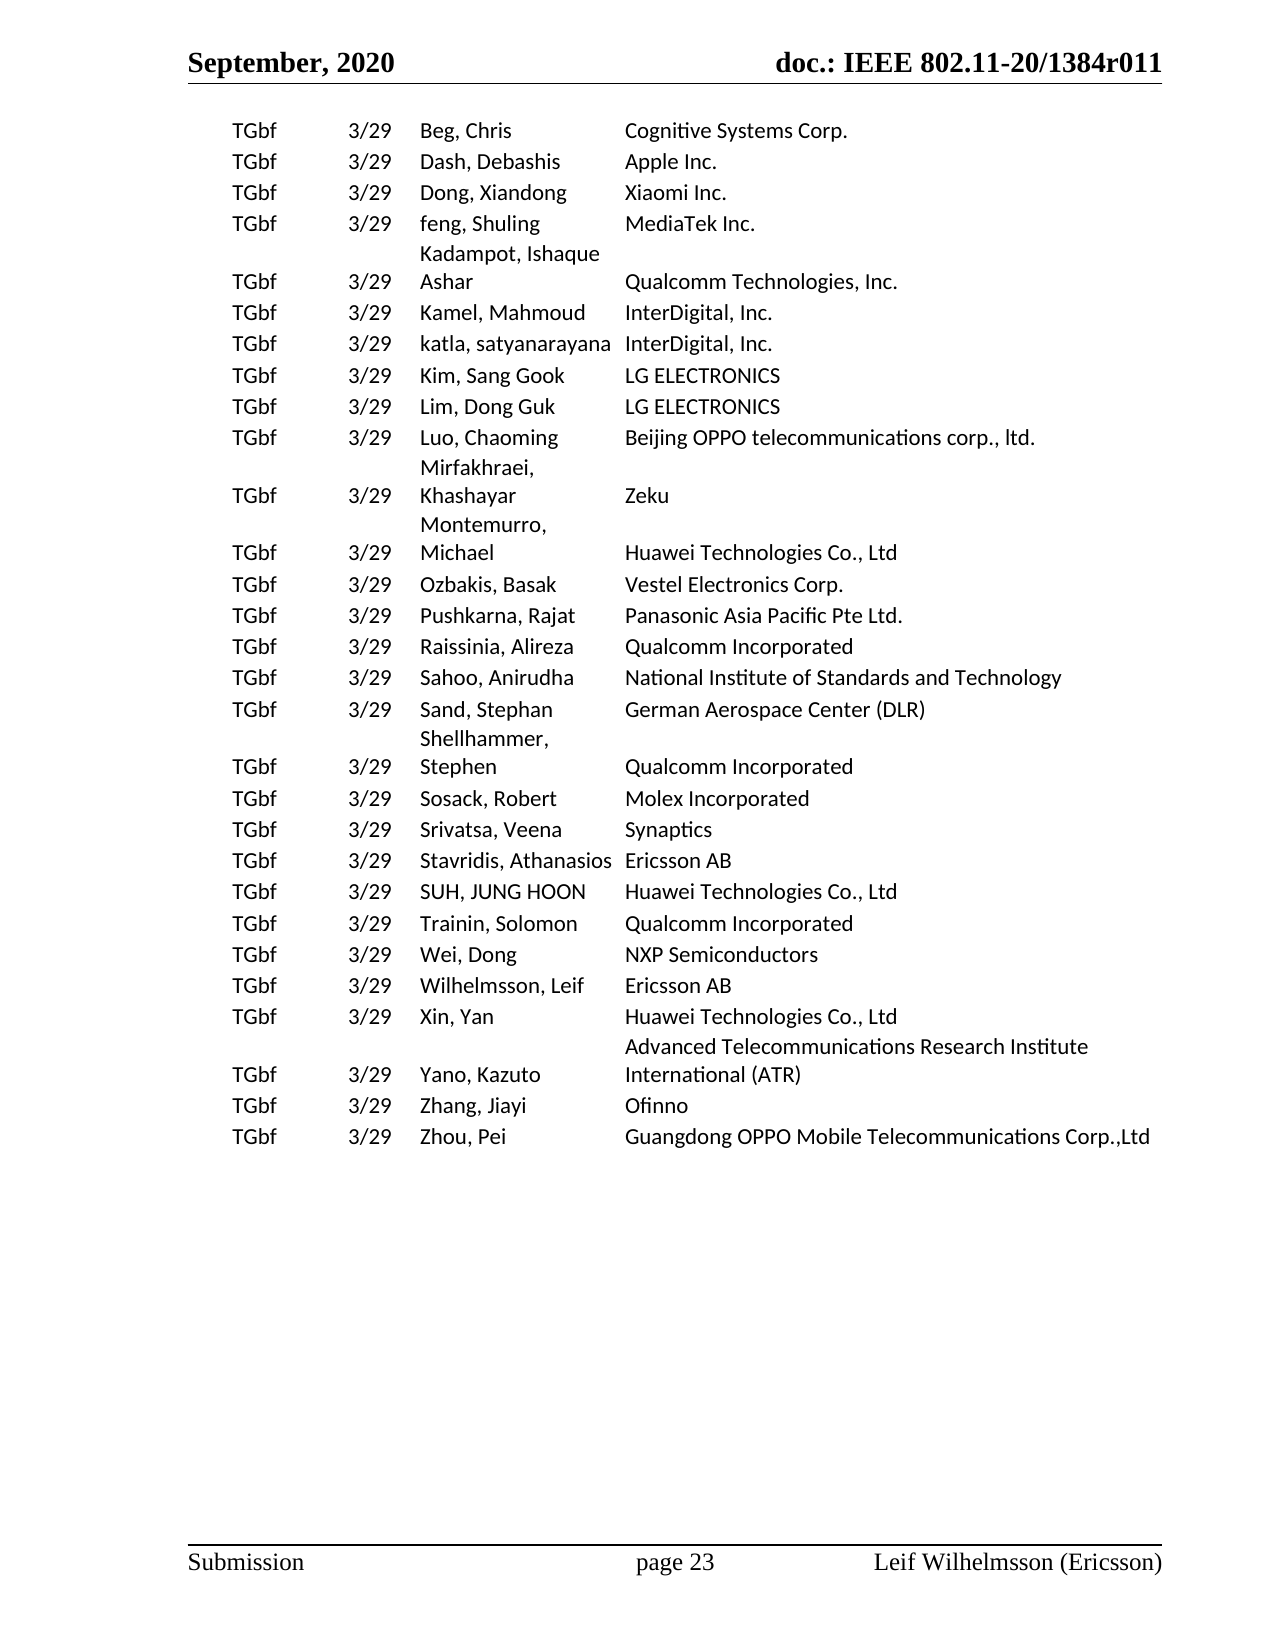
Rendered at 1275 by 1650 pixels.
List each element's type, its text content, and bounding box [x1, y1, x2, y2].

table_cell 3/29 [321, 389, 418, 420]
table_cell 3/29 [321, 326, 418, 358]
table_cell TGbf [188, 295, 321, 326]
table_cell 3/29 [321, 780, 418, 812]
table_cell Beijing OPPO telecommunications corp., ltd. [623, 420, 1164, 451]
table_cell LG ELECTRONICS [623, 358, 1164, 389]
table_cell katla, satyanarayana [418, 326, 623, 358]
table_cell TGbf [188, 175, 321, 206]
table_cell Ozbakis, Basak [418, 567, 623, 598]
table_cell Mirfakhraei, Khashayar [418, 451, 623, 509]
table_cell Ericsson AB [623, 843, 1164, 874]
table_cell InterDigital, Inc. [623, 295, 1164, 326]
table_cell Synaptics [623, 812, 1164, 843]
table_cell MediaTek Inc. [623, 206, 1164, 237]
table_cell Guangdong OPPO Mobile Telecommunications Corp.,Ltd [623, 1119, 1164, 1151]
table_cell Montemurro, Michael [418, 509, 623, 567]
table_cell TGbf [188, 812, 321, 843]
table_cell TGbf [188, 389, 321, 420]
table_cell InterDigital, Inc. [623, 326, 1164, 358]
table_cell Ofinno [623, 1088, 1164, 1119]
table_cell TGbf [188, 843, 321, 874]
table_cell Qualcomm Incorporated [623, 723, 1164, 780]
table_cell Huawei Technologies Co., Ltd [623, 999, 1164, 1030]
table_cell TGbf [188, 206, 321, 237]
table_cell 3/29 [321, 175, 418, 206]
table_cell Zhou, Pei [418, 1119, 623, 1151]
table_cell Shellhammer, Stephen [418, 723, 623, 780]
table_cell Ericsson AB [623, 968, 1164, 999]
table_cell Sand, Stephan [418, 692, 623, 723]
table_cell Beg, Chris [418, 113, 623, 144]
table_cell TGbf [188, 660, 321, 692]
table_cell 3/29 [321, 113, 418, 144]
table_cell Zeku [623, 451, 1164, 509]
table_cell TGbf [188, 692, 321, 723]
table_cell TGbf [188, 937, 321, 968]
table_cell TGbf [188, 723, 321, 780]
table_cell Molex Incorporated [623, 780, 1164, 812]
table_cell Qualcomm Incorporated [623, 905, 1164, 937]
table_cell 3/29 [321, 206, 418, 237]
table_cell TGbf [188, 567, 321, 598]
table_cell TGbf [188, 1088, 321, 1119]
table_cell Luo, Chaoming [418, 420, 623, 451]
table_cell 3/29 [321, 1088, 418, 1119]
table_cell Cognitive Systems Corp. [623, 113, 1164, 144]
table_cell 3/29 [321, 238, 418, 295]
table_cell 3/29 [321, 144, 418, 175]
table_cell SUH, JUNG HOON [418, 874, 623, 905]
table_cell Kadampot, Ishaque Ashar [418, 238, 623, 295]
table_cell 3/29 [321, 598, 418, 629]
table_cell TGbf [188, 629, 321, 660]
table_cell Yano, Kazuto [418, 1030, 623, 1088]
table_cell TGbf [188, 999, 321, 1030]
table_cell 3/29 [321, 874, 418, 905]
table_cell TGbf [188, 451, 321, 509]
table_cell 3/29 [321, 451, 418, 509]
table_cell TGbf [188, 905, 321, 937]
table_cell TGbf [188, 420, 321, 451]
table_cell TGbf [188, 113, 321, 144]
table_cell Pushkarna, Rajat [418, 598, 623, 629]
table_cell Lim, Dong Guk [418, 389, 623, 420]
table_cell Stavridis, Athanasios [418, 843, 623, 874]
table_cell 3/29 [321, 692, 418, 723]
table_cell Xin, Yan [418, 999, 623, 1030]
table_cell Panasonic Asia Pacific Pte Ltd. [623, 598, 1164, 629]
table_cell 3/29 [321, 843, 418, 874]
table_cell TGbf [188, 144, 321, 175]
table_cell TGbf [188, 358, 321, 389]
table_cell German Aerospace Center (DLR) [623, 692, 1164, 723]
table_cell Sahoo, Anirudha [418, 660, 623, 692]
table_cell feng, Shuling [418, 206, 623, 237]
table_cell 3/29 [321, 1030, 418, 1088]
table_cell Huawei Technologies Co., Ltd [623, 874, 1164, 905]
table_cell TGbf [188, 780, 321, 812]
table_cell TGbf [188, 1030, 321, 1088]
table_cell Srivatsa, Veena [418, 812, 623, 843]
table_cell Apple Inc. [623, 144, 1164, 175]
table_cell Trainin, Solomon [418, 905, 623, 937]
table_cell 3/29 [321, 999, 418, 1030]
table_cell 3/29 [321, 812, 418, 843]
table_cell Huawei Technologies Co., Ltd [623, 509, 1164, 567]
table_cell LG ELECTRONICS [623, 389, 1164, 420]
table_cell 3/29 [321, 629, 418, 660]
table_cell Raissinia, Alireza [418, 629, 623, 660]
table_cell 3/29 [321, 723, 418, 780]
table_cell National Institute of Standards and Technology [623, 660, 1164, 692]
table_cell Qualcomm Technologies, Inc. [623, 238, 1164, 295]
table_cell 3/29 [321, 295, 418, 326]
table_cell Advanced Telecommunications Research Institute International (ATR) [623, 1030, 1164, 1088]
table_cell 3/29 [321, 968, 418, 999]
table_cell NXP Semiconductors [623, 937, 1164, 968]
table_cell Zhang, Jiayi [418, 1088, 623, 1119]
table_cell TGbf [188, 238, 321, 295]
table_cell 3/29 [321, 567, 418, 598]
table_cell Vestel Electronics Corp. [623, 567, 1164, 598]
table_cell TGbf [188, 509, 321, 567]
table_cell Sosack, Robert [418, 780, 623, 812]
table_cell Wei, Dong [418, 937, 623, 968]
table_cell 3/29 [321, 1119, 418, 1151]
table_cell Kim, Sang Gook [418, 358, 623, 389]
table_cell Kamel, Mahmoud [418, 295, 623, 326]
table_cell Dash, Debashis [418, 144, 623, 175]
table_cell TGbf [188, 326, 321, 358]
table_cell TGbf [188, 598, 321, 629]
table_cell 3/29 [321, 358, 418, 389]
table_cell Qualcomm Incorporated [623, 629, 1164, 660]
table_cell Dong, Xiandong [418, 175, 623, 206]
table_cell Wilhelmsson, Leif [418, 968, 623, 999]
table_cell Xiaomi Inc. [623, 175, 1164, 206]
table_cell TGbf [188, 1119, 321, 1151]
table_cell 3/29 [321, 905, 418, 937]
table_cell TGbf [188, 968, 321, 999]
table_cell 3/29 [321, 420, 418, 451]
table_cell TGbf [188, 874, 321, 905]
table_cell 3/29 [321, 660, 418, 692]
table_cell 3/29 [321, 937, 418, 968]
table_cell 3/29 [321, 509, 418, 567]
